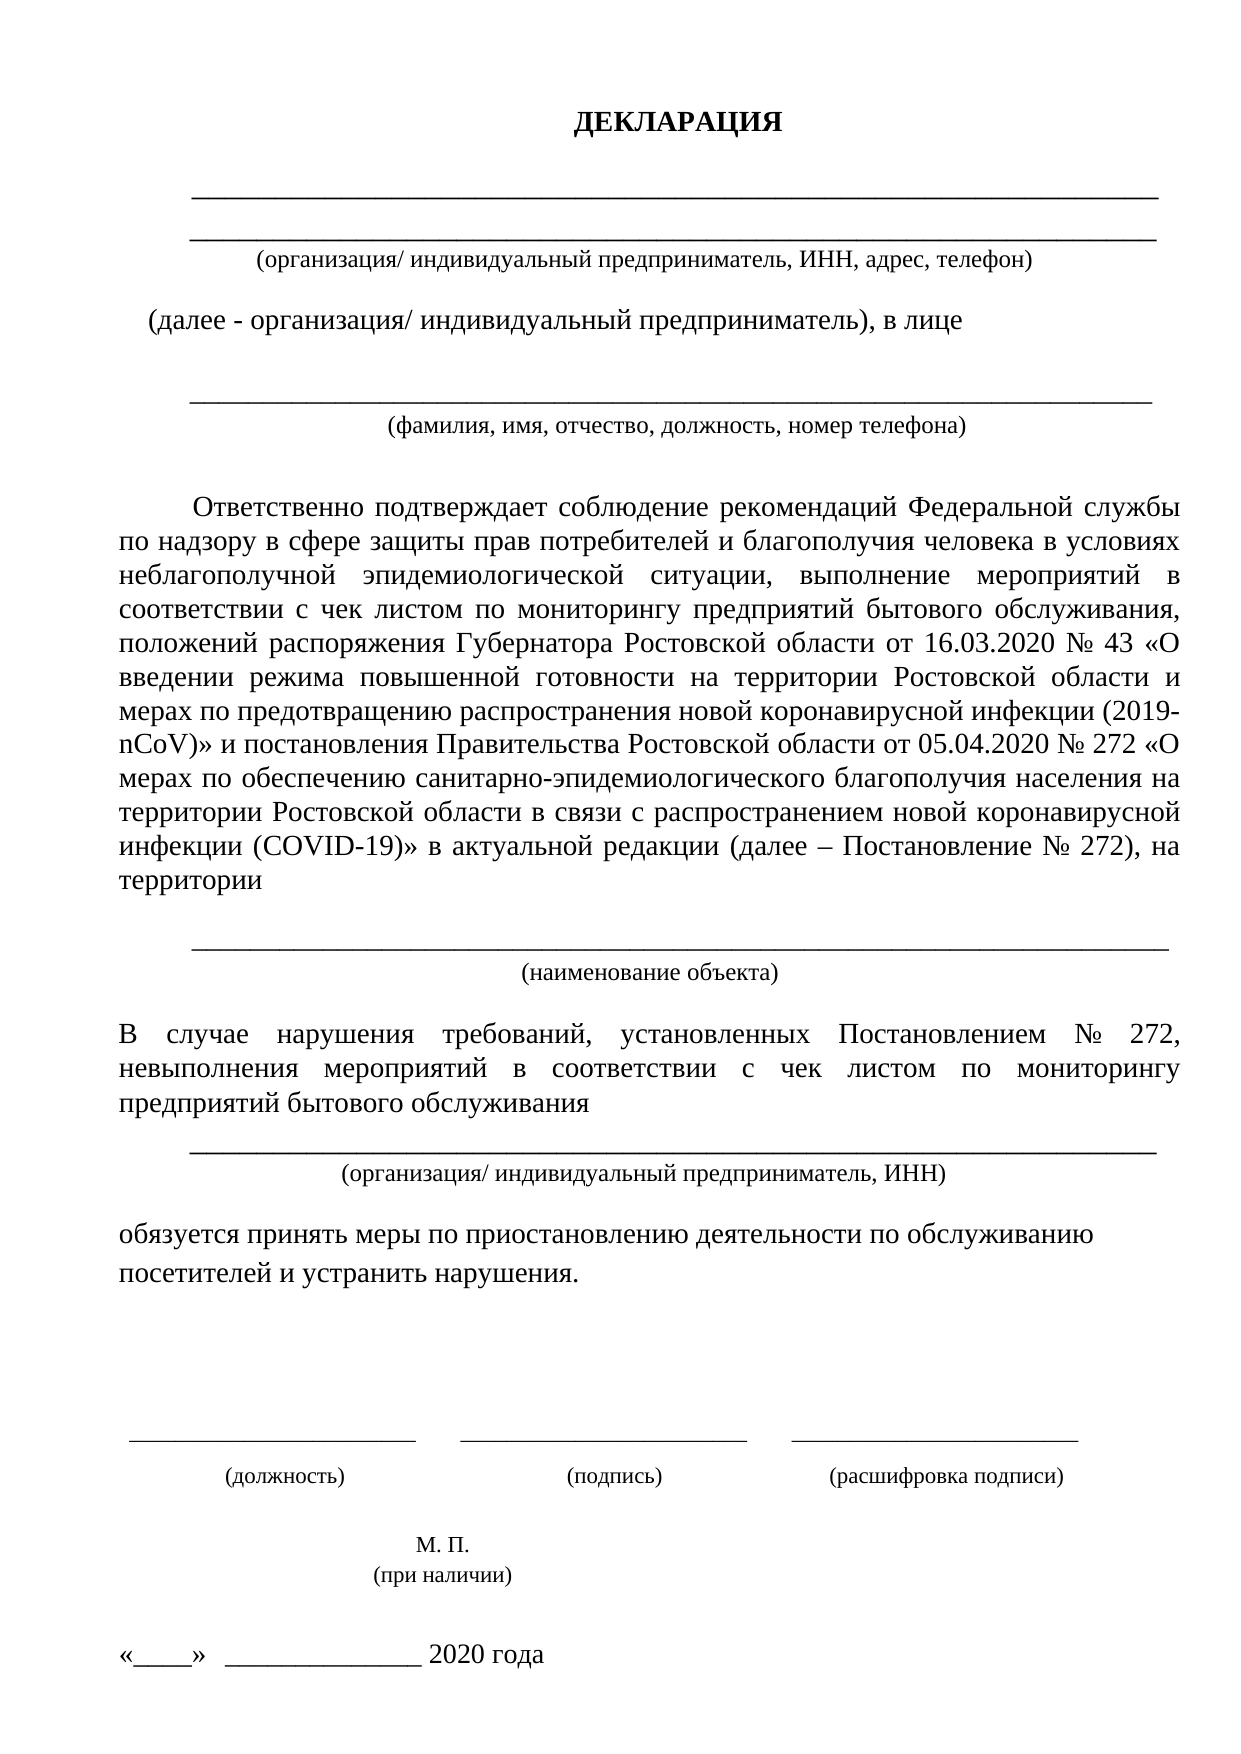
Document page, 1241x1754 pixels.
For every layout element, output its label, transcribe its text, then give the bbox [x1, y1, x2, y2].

text «____» ______________ 2020 года [119, 1636, 1181, 1670]
text М. П. [118, 1531, 767, 1558]
text (далее - организация/ индивидуальный предприниматель), в лице [148, 302, 1181, 336]
text __________________________________________________________________ [189, 373, 1181, 407]
text __________________________________________________________ [192, 164, 1181, 202]
text Ответственно подтверждает соблюдение рекомендаций Федеральной службы по надзору в сфере защиты прав потребителей и благополучия человека в условиях неблагополучной эпидемиологической ситуации, выполнение мероприятий в соответствии с чек листом по мониторингу предприятий бытового обслуживания, положений распоряжения Губернатора Ростовской области от 16.03.2020 № 43 «О введении режима повышенной готовности на территории Ростовской области и мерах по предотвращению распространения новой коронавирусной инфекции (2019-nCoV)» и постановления Правительства Ростовской области от 05.04.2020 № 272 «О мерах по обеспечению санитарно-эпидемиологического благополучия населения на территории Ростовской области в связи с распространением новой коронавирусной инфекции (COVID-19)» в актуальной редакции (далее – Постановление № 272), на территории [119, 489, 1181, 896]
text __________________________________________________________ [189, 1120, 1181, 1158]
text (фамилия, имя, отчество, должность, номер телефона) [387, 411, 1181, 439]
text (должность) (подпись) (расшифровка подписи) [225, 1462, 1181, 1488]
text (организация/ индивидуальный предприниматель, ИНН, адрес, телефон) [256, 244, 1181, 273]
text (при наличии) [118, 1561, 767, 1587]
list случае нарушения требований, установленных Постановлением № 272, невыполнения мероприятий в соответствии с чек листом по мониторингу предприятий бытового обслуживания [118, 1016, 1181, 1119]
text ДЕКЛАРАЦИЯ [118, 104, 1238, 137]
text ___________________________________________________________________ [192, 920, 1181, 953]
text обязуется принять меры по приостановлению деятельности по обслуживанию посетителей и устранить нарушения. [119, 1217, 1181, 1289]
text (наименование объекта) [118, 957, 1182, 986]
text (организация/ индивидуальный предприниматель, ИНН) [118, 1158, 1169, 1187]
text __________________________________________________________ [189, 206, 1181, 244]
text _________________________ _________________________ _________________________ [129, 1418, 1181, 1444]
